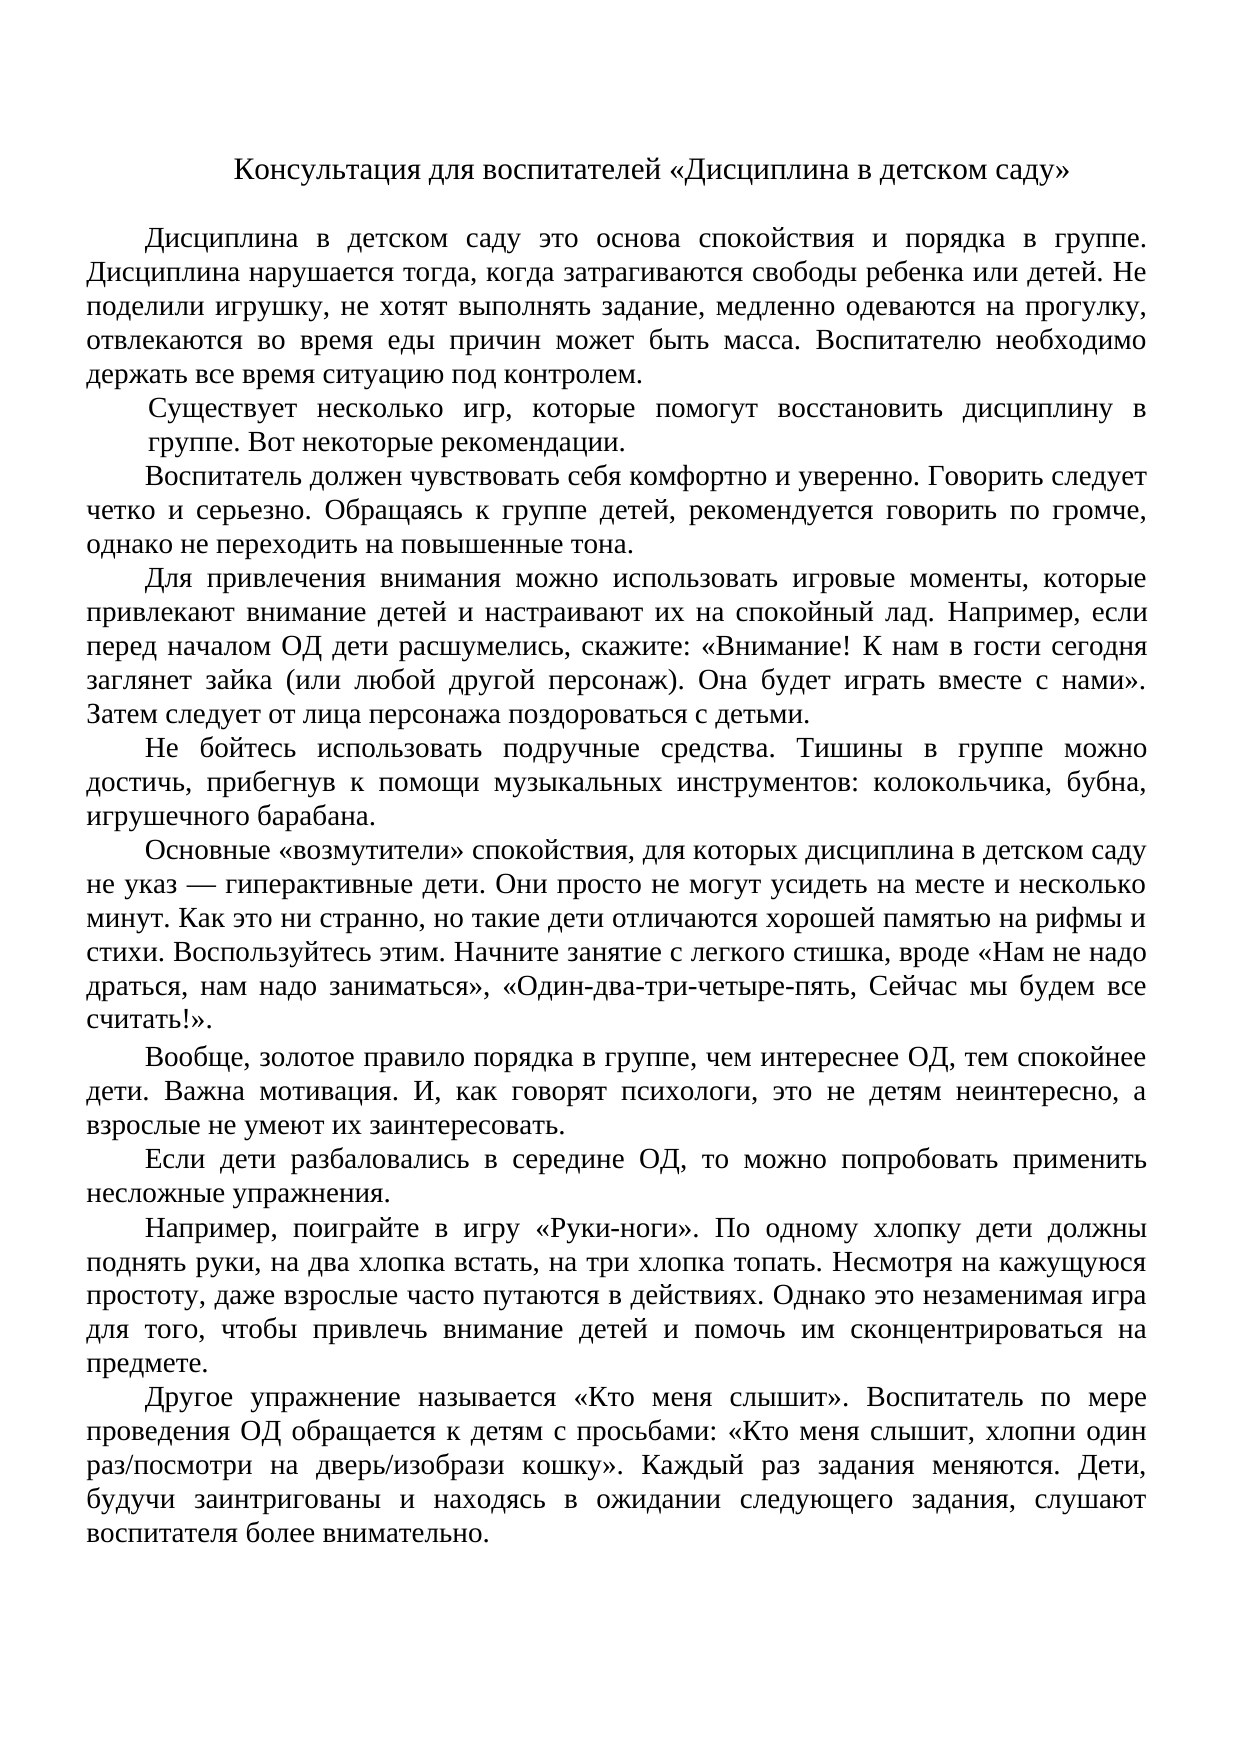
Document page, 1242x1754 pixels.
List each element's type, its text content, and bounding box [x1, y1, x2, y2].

text Если дети разбаловались в середине ОД, то можно попробовать применить несложные упражнения. [86, 1142, 1148, 1209]
text Вообще, золотое правило порядка в группе, чем интереснее ОД, тем спокойнее дети. Важна мотивация. И, как говорят психологи, это не детям неинтересно, а взрослые не умеют их заинтересовать. [86, 1039, 1148, 1141]
text Например, поиграйте в игру «Руки-ноги». По одному хлопку дети должны поднять руки, на два хлопка встать, на три хлопка топать. Несмотря на кажущуюся простоту, даже взрослые часто путаются в действиях. Однако это незаменимая игра для того, чтобы привлечь внимание детей и помочь им сконцентрироваться на предмете. [86, 1210, 1148, 1379]
text Воспитатель должен чувствовать себя комфортно и уверенно. Говорить следует четко и серьезно. Обращаясь к группе детей, рекомендуется говорить по громче, однако не переходить на повышенные тона. [86, 458, 1148, 560]
text Для привлечения внимания можно использовать игровые моменты, которые привлекают внимание детей и настраивают их на спокойный лад. Например, если перед началом ОД дети расшумелись, скажите: «Внимание! К нам в гости сегодня заглянет зайка (или любой другой персонаж). Она будет играть вместе с нами». Затем следует от лица персонажа поздороваться с детьми. [86, 561, 1148, 729]
text Не бойтесь использовать подручные средства. Тишины в группе можно достичь, прибегнув к помощи музыкальных инструментов: колокольчика, бубна, игрушечного барабана. [86, 730, 1148, 832]
text Существует несколько игр, которые помогут восстановить дисциплину в группе. Вот некоторые рекомендации. [148, 390, 1148, 458]
text Другое упражнение называется «Кто меня слышит». Воспитатель по мере проведения ОД обращается к детям с просьбами: «Кто меня слышит, хлопни один раз/посмотри на дверь/изобрази кошку». Каждый раз задания меняются. Дети, будучи заинтригованы и находясь в ожидании следующего задания, слушают воспитателя более внимательно. [86, 1379, 1148, 1548]
text Основные «возмутители» спокойствия, для которых дисциплина в детском саду не указ — гиперактивные дети. Они просто не могут усидеть на месте и несколько минут. Как это ни странно, но такие дети отличаются хорошей памятью на рифмы и стихи. Воспользуйтесь этим. Начните занятие с легкого стишка, вроде «Нам не надо драться, нам надо заниматься», «Один-два-три-четыре-пять, Сейчас мы будем все считать!». [86, 832, 1148, 1035]
text Дисциплина в детском саду это основа спокойствия и порядка в группе. Дисциплина нарушается тогда, когда затрагиваются свободы ребенка или детей. Не поделили игрушку, не хотят выполнять задание, медленно одеваются на прогулку, отвлекаются во время еды причин может быть масса. Воспитателю необходимо держать все время ситуацию под контролем. [86, 220, 1148, 389]
text Консультация для воспитателей «Дисциплина в детском саду» [233, 150, 1149, 186]
